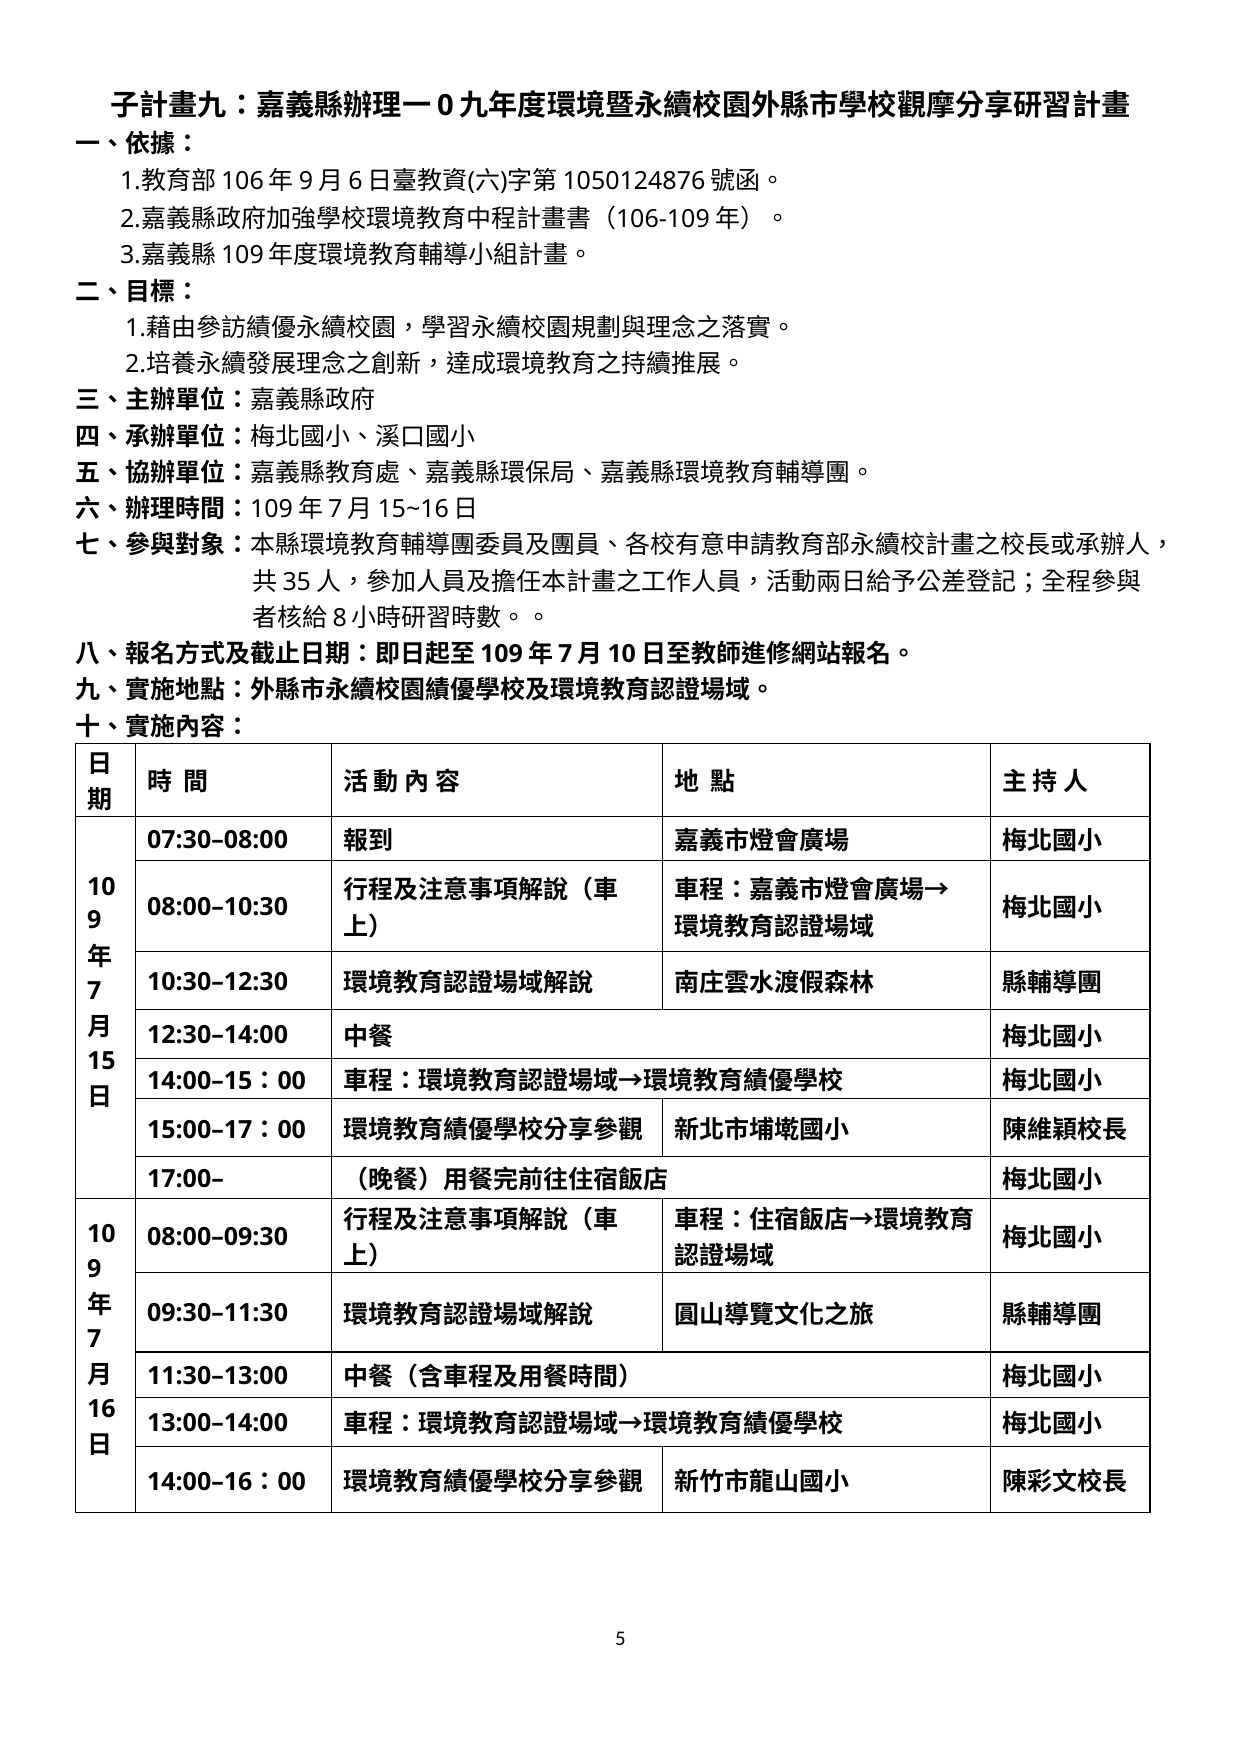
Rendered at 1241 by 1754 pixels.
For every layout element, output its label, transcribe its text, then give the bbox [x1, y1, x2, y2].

table_cell 梅北國小 [991, 1010, 1149, 1058]
table_cell 梅北國小 [991, 861, 1149, 951]
text 一、依據： [75, 124, 1165, 160]
text 十、實施內容： [75, 706, 1165, 742]
table_header 時 間 [136, 744, 331, 816]
table_cell 環境教育績優學校分享參觀 [332, 1099, 662, 1156]
table_cell 08:00–10:30 [136, 861, 331, 951]
table_cell 10:30–12:30 [136, 952, 331, 1009]
text 八、報名方式及截止日期：即日起至109年7月10日至教師進修網站報名。 [75, 634, 1165, 670]
table_cell （晚餐）用餐完前往住宿飯店 [332, 1157, 990, 1198]
text 1.藉由參訪績優永續校園，學習永續校園規劃與理念之落實。 [75, 307, 1165, 344]
table_cell 陳維穎校長 [991, 1099, 1149, 1156]
text 四、承辦單位：梅北國小、溪口國小 [75, 416, 1165, 452]
table_cell 縣輔導團 [991, 1273, 1149, 1351]
table_cell 車程：環境教育認證場域→環境教育績優學校 [332, 1059, 990, 1098]
table_cell 11:30–13:00 [136, 1353, 331, 1397]
table_header 日期 [76, 744, 135, 816]
text 九、實施地點：外縣市永續校園績優學校及環境教育認證場域。 [75, 670, 1165, 706]
table_cell 梅北國小 [991, 1157, 1149, 1198]
table_cell 15:00–17：00 [136, 1099, 331, 1156]
text 3.嘉義縣109年度環境教育輔導小組計畫。 [75, 235, 1165, 271]
table_cell 新北市埔墘國小 [663, 1099, 990, 1156]
text 六、辦理時間：109年7月15~16日 [75, 489, 1165, 525]
table_header 地 點 [663, 744, 990, 816]
table_cell 109年 7 月 16 日 [76, 1199, 135, 1512]
table_header 活 動 內 容 [332, 744, 662, 816]
table_cell 環境教育績優學校分享參觀 [332, 1447, 662, 1512]
table_cell 09:30–11:30 [136, 1273, 331, 1351]
table_cell 梅北國小 [991, 1398, 1149, 1446]
table_cell 07:30–08:00 [136, 817, 331, 860]
text 子計畫九：嘉義縣辦理一0九年度環境暨永續校園外縣市學校觀摩分享研習計畫 [75, 81, 1165, 124]
table_cell 梅北國小 [991, 817, 1149, 860]
table_cell 車程：環境教育認證場域→環境教育績優學校 [332, 1398, 990, 1446]
table_cell 嘉義市燈會廣場 [663, 817, 990, 860]
text 三、主辦單位：嘉義縣政府 [75, 380, 1165, 416]
table_cell 中餐 [332, 1010, 990, 1058]
table_cell 行程及注意事項解說（車上） [332, 861, 662, 951]
text 七、參與對象：本縣環境教育輔導團委員及團員、各校有意申請教育部永續校計畫之校長或承辦人，共35人，參加人員及擔任本計畫之工作人員，活動兩日給予公差登記；全程參與者核給8小時研習時數。。 [75, 525, 1165, 634]
table_cell 圓山導覽文化之旅 [663, 1273, 990, 1351]
table_cell 12:30–14:00 [136, 1010, 331, 1058]
table_cell 環境教育認證場域解說 [332, 952, 662, 1009]
table_cell 08:00–09:30 [136, 1199, 331, 1272]
text 1.教育部106年9月6日臺教資(六)字第1050124876號函。 [75, 160, 1165, 197]
table_cell 中餐（含車程及用餐時間） [332, 1353, 990, 1397]
table_cell 梅北國小 [991, 1353, 1149, 1397]
table_cell 南庄雲水渡假森林 [663, 952, 990, 1009]
table_cell 109年 7 月 15 日 [76, 817, 135, 1198]
table_cell 新竹市龍山國小 [663, 1447, 990, 1512]
table_cell 環境教育認證場域解說 [332, 1273, 662, 1351]
table_cell 報到 [332, 817, 662, 860]
table_header 主 持 人 [991, 744, 1149, 816]
table_cell 車程：住宿飯店→環境教育認證場域 [663, 1199, 990, 1272]
table_cell 縣輔導團 [991, 952, 1149, 1009]
table_cell 陳彩文校長 [991, 1447, 1149, 1512]
text 2.嘉義縣政府加強學校環境教育中程計畫書（106-109年）。 [75, 197, 1165, 235]
text 二、目標： [75, 271, 1165, 307]
table_cell 梅北國小 [991, 1059, 1149, 1098]
table_cell 車程：嘉義市燈會廣場→ 環境教育認證場域 [663, 861, 990, 951]
table_cell 梅北國小 [991, 1199, 1149, 1272]
table_cell 14:00–16：00 [136, 1447, 331, 1512]
text 2.培養永續發展理念之創新，達成環境教育之持續推展。 [75, 344, 1165, 380]
table_cell 17:00– [136, 1157, 331, 1198]
text 五、協辦單位：嘉義縣教育處、嘉義縣環保局、嘉義縣環境教育輔導團。 [75, 452, 1165, 489]
table_cell 14:00–15：00 [136, 1059, 331, 1098]
table_cell 行程及注意事項解說（車上） [332, 1199, 662, 1272]
table_cell 13:00–14:00 [136, 1398, 331, 1446]
